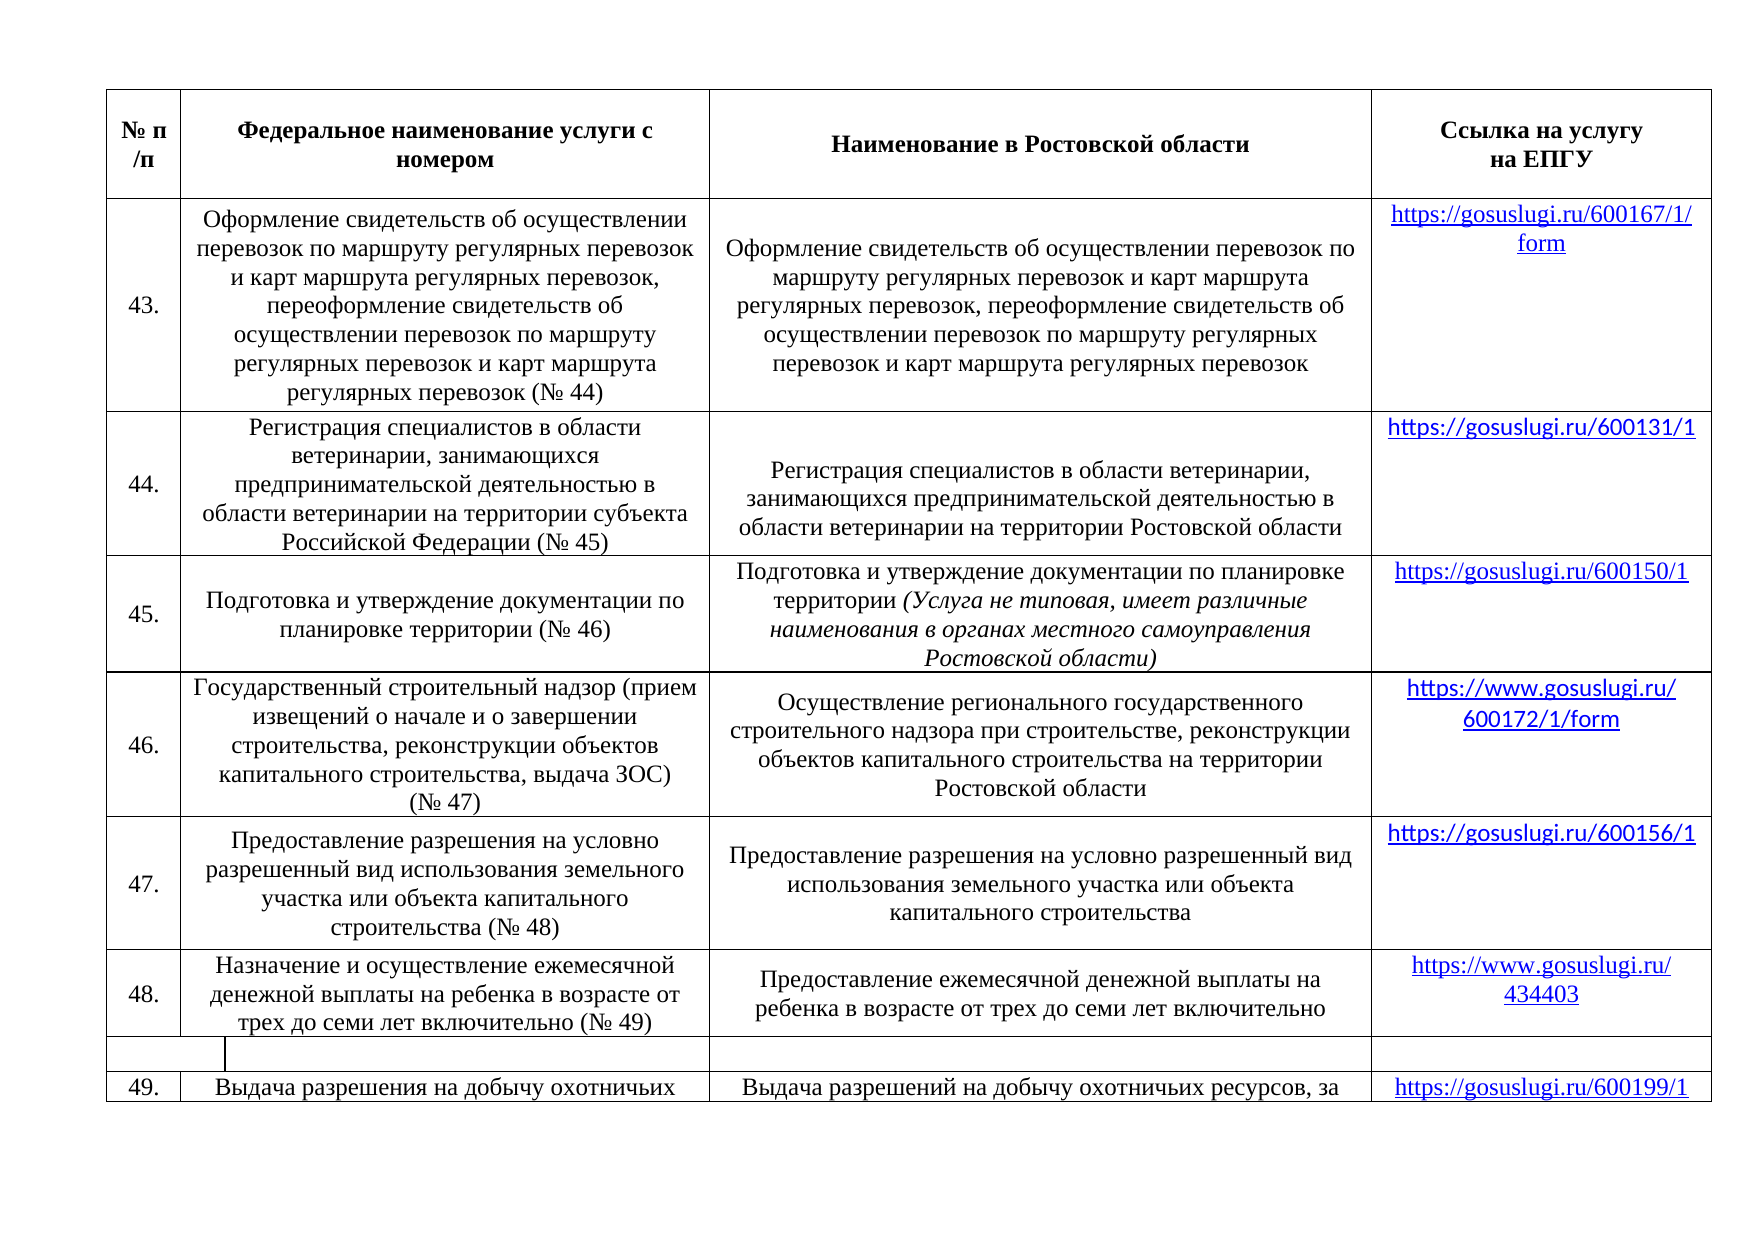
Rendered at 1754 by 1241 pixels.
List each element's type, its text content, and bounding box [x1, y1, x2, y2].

table_cell https://gosuslugi.ru/600199/1 [1372, 1072, 1711, 1101]
table_cell Предоставление разрешения на условно разрешенный вид использования земельного участка или объекта капитального строительства [710, 817, 1371, 949]
table_cell 47. [107, 817, 180, 949]
table_header Наименование в Ростовской области [710, 90, 1371, 198]
table_cell https://gosuslugi.ru/600156/1 [1372, 817, 1711, 949]
table_header Ссылка на услугу на ЕПГУ [1372, 90, 1711, 198]
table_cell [710, 1072, 1371, 1101]
table_cell Регистрация специалистов в области ветеринарии, занимающихся предпринимательской деятельностью в области ветеринарии на территории Ростовской области [710, 412, 1371, 555]
table_cell https://gosuslugi.ru/600131/1 [1372, 412, 1711, 555]
table_cell https://gosuslugi.ru/600167/1/form [1372, 199, 1711, 411]
table_cell Предоставление ежемесячной денежной выплаты на ребенка в возрасте от трех до семи лет включительно [710, 950, 1371, 1036]
table_cell 44. [107, 412, 180, 555]
table_cell 49. [107, 1072, 180, 1101]
table_cell Осуществление регионального государственного строительного надзора при строительстве, реконструкции объектов капитального строительства на территории Ростовской области [710, 673, 1371, 816]
table_cell [1372, 1037, 1711, 1071]
table_cell 48. [107, 950, 180, 1036]
table_cell 45. [107, 556, 180, 671]
table_cell Назначение и осуществление ежемесячной денежной выплаты на ребенка в возрасте от трех до семи лет включительно (№ 49) [181, 950, 709, 1036]
table_cell 46. [107, 673, 180, 816]
table_cell https://gosuslugi.ru/600150/1 [1372, 556, 1711, 671]
table_cell Предоставление разрешения на условно разрешенный вид использования земельного участка или объекта капитального строительства (№ 48) [181, 817, 709, 949]
table_cell Оформление свидетельств об осуществлении перевозок по маршруту регулярных перевозок и карт маршрута регулярных перевозок, переоформление свидетельств об осуществлении перевозок по маршруту регулярных перевозок и карт маршрута регулярных перевозок (№ 44) [181, 199, 709, 411]
table_header № п/п [107, 90, 180, 198]
table_cell https://www.gosuslugi.ru/434403 [1372, 950, 1711, 1036]
table_cell Подготовка и утверждение документации по планировке территории (№ 46) [181, 556, 709, 671]
table_header Федеральное наименование услуги с номером [181, 90, 709, 198]
table_cell https://www.gosuslugi.ru/600172/1/form [1372, 673, 1711, 816]
table_cell Подготовка и утверждение документации по планировке территории (Услуга не типовая, имеет различные наименования в органах местного самоуправления Ростовской области) [710, 556, 1371, 671]
table_cell Регистрация специалистов в области ветеринарии, занимающихся предпринимательской деятельностью в области ветеринарии на территории субъекта Российской Федерации (№ 45) [181, 412, 709, 555]
table_cell 43. [107, 199, 180, 411]
table_cell [710, 1037, 1371, 1071]
table_cell Государственный строительный надзор (прием извещений о начале и о завершении строительства, реконструкции объектов капитального строительства, выдача ЗОС) (№ 47) [181, 673, 709, 816]
table_cell [107, 1037, 224, 1071]
table_cell [226, 1037, 709, 1071]
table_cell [181, 1072, 709, 1101]
table_cell Оформление свидетельств об осуществлении перевозок по маршруту регулярных перевозок и карт маршрута регулярных перевозок, переоформление свидетельств об осуществлении перевозок по маршруту регулярных перевозок и карт маршрута регулярных перевозок [710, 199, 1371, 411]
